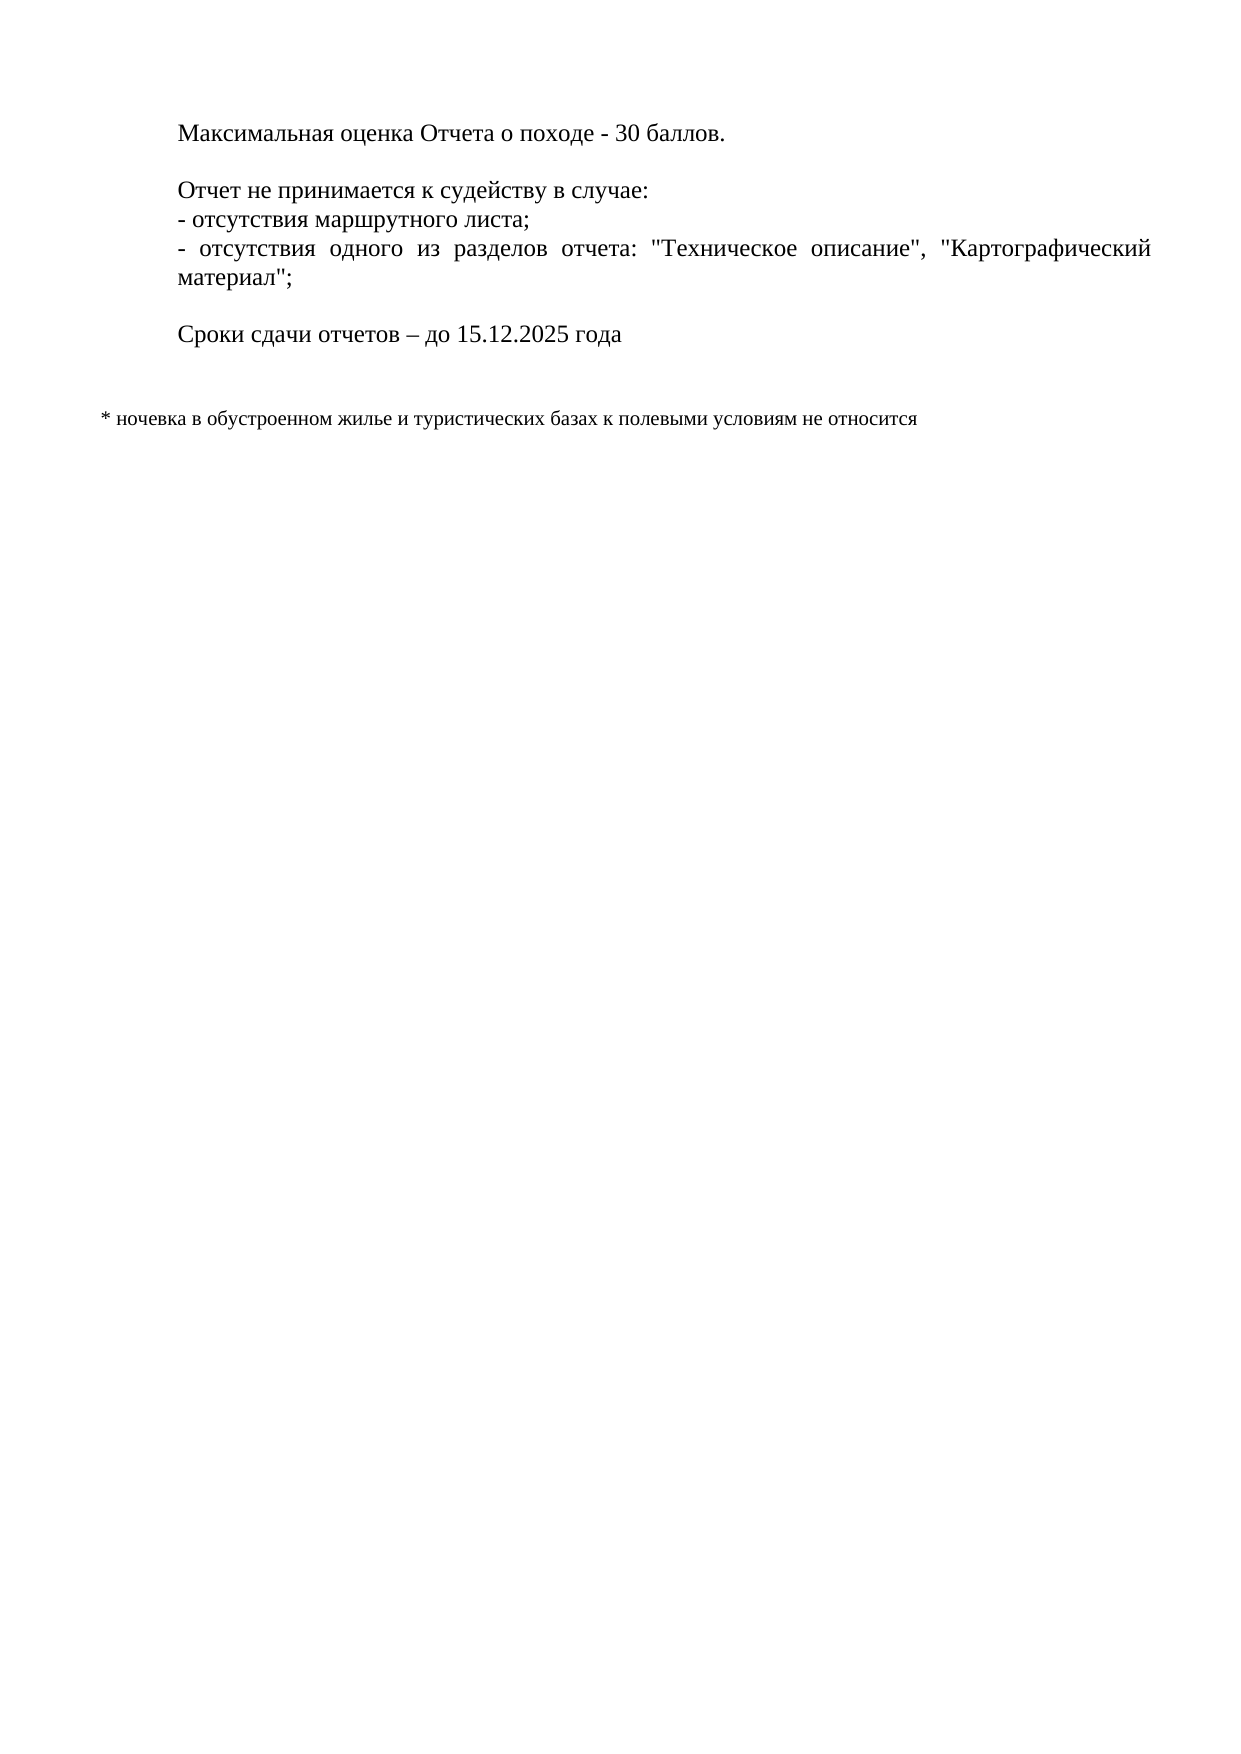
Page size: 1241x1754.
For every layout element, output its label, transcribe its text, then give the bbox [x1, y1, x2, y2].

text - отсутствия одного из разделов отчета: "Техническое описание", "Картографический материал"; [177, 233, 1152, 291]
text - отсутствия маршрутного листа; [177, 204, 1152, 233]
text Отчет не принимается к судейству в случае: [177, 176, 1152, 204]
text Максимальная оценка Отчета о походе - 30 баллов. [177, 118, 1152, 147]
text Сроки сдачи отчетов – до 15.12.2025 года [177, 319, 1152, 348]
text * ночевка в обустроенном жилье и туристических базах к полевыми условиям не относится [100, 406, 1152, 430]
